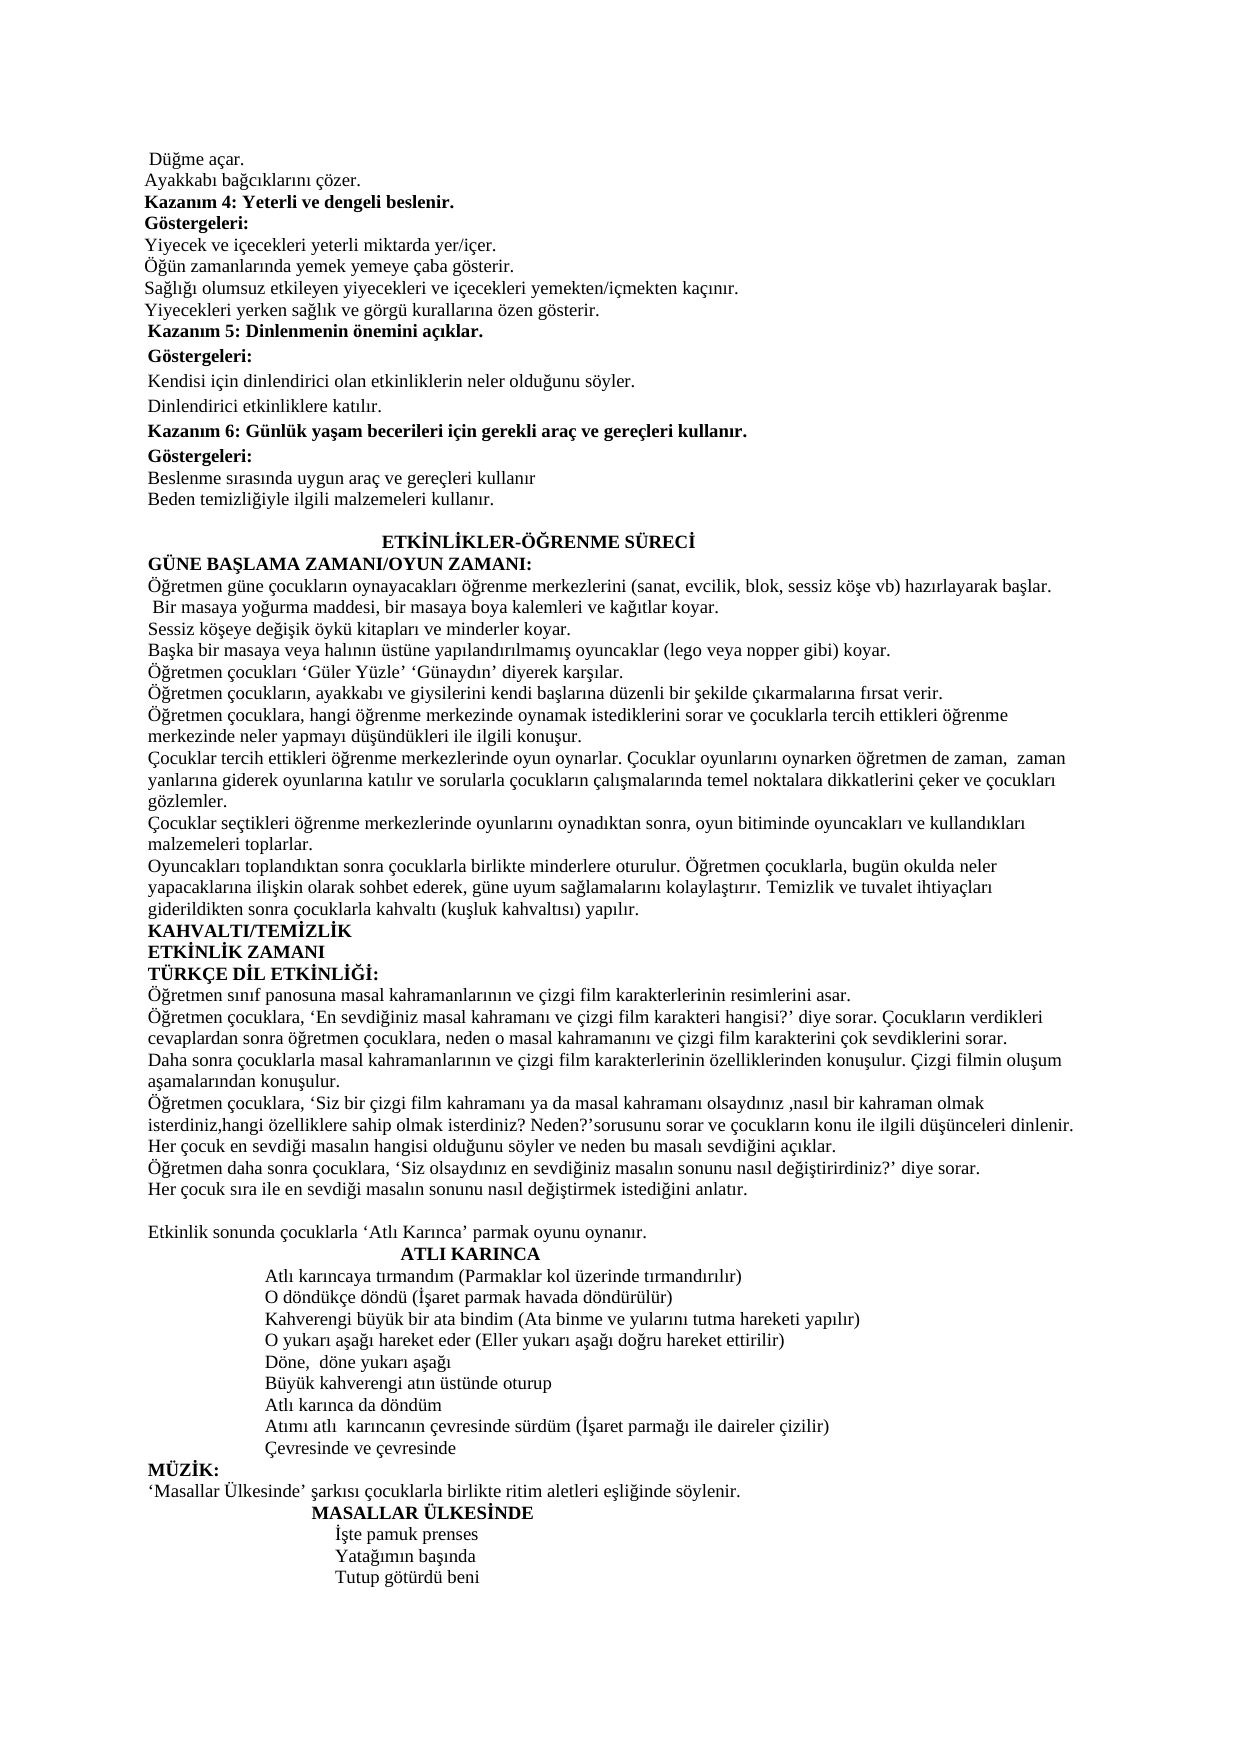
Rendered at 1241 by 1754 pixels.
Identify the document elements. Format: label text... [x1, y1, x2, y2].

text Atlı karıncaya tırmandım (Parmaklar kol üzerinde tırmandırılır) [148, 1264, 1093, 1286]
text İşte pamuk prenses [148, 1523, 1093, 1545]
text Öğretmen çocukları ‘Güler Yüzle’ ‘Günaydın’ diyerek karşılar. [148, 661, 1093, 682]
table_cell Göstergeleri: Beslenme sırasında uygun araç ve gereçleri kullanır Beden temizliğiyle ilgili malzemeleri kullanır. [136, 445, 1240, 531]
table_cell Düğme açar. Ayakkabı bağcıklarını çözer. Kazanım 4: Yeterli ve dengeli beslenir. Göstergeleri: Yiyecek ve içecekleri yeterli miktarda yer/içer. Öğün zamanlarında yemek yemeye çaba gösterir. Sağlığı olumsuz etkileyen yiyecekleri ve içecekleri yemekten/içmekten kaçınır. Yiyecekleri yerken sağlık ve görgü kurallarına özen gösterir. [133, 148, 1240, 320]
table_cell Kazanım 5: Dinlenmenin önemini açıklar. [136, 320, 1240, 345]
text TÜRKÇE DİL ETKİNLİĞİ: [148, 963, 1093, 984]
text O yukarı aşağı hareket eder (Eller yukarı aşağı doğru hareket ettirilir) [148, 1329, 1093, 1351]
text Etkinlik sonunda çocuklarla ‘Atlı Karınca’ parmak oyunu oynanır. [148, 1221, 1093, 1243]
text Başka bir masaya veya halının üstüne yapılandırılmamış oyuncaklar (lego veya nopper gibi) koyar. [148, 639, 1093, 661]
text Öğretmen çocuklara, ‘En sevdiğiniz masal kahramanı ve çizgi film karakteri hangisi?’ diye sorar. Çocukların verdikleri cevaplardan sonra öğretmen çocuklara, neden o masal kahramanını ve çizgi film karakterini çok sevdiklerini sorar. [148, 1006, 1093, 1049]
text ATLI KARINCA [148, 1243, 1093, 1264]
text MÜZİK: [148, 1458, 1093, 1480]
text Öğretmen çocuklara, ‘Siz bir çizgi film kahramanı ya da masal kahramanı olsaydınız ,nasıl bir kahraman olmak isterdiniz,hangi özelliklere sahip olmak isterdiniz? Neden?’sorusunu sorar ve çocukların konu ile ilgili düşünceleri dinlenir. [148, 1092, 1093, 1135]
table_cell Kazanım 6: Günlük yaşam becerileri için gerekli araç ve gereçleri kullanır. [136, 420, 1240, 445]
text Tutup götürdü beni [148, 1566, 1093, 1588]
text Her çocuk sıra ile en sevdiği masalın sonunu nasıl değiştirmek istediğini anlatır. [148, 1178, 1093, 1200]
table_cell Kendisi için dinlendirici olan etkinliklerin neler olduğunu söyler. [136, 370, 1240, 395]
text Her çocuk en sevdiği masalın hangisi olduğunu söyler ve neden bu masalı sevdiğini açıklar. [148, 1135, 1093, 1157]
text Kahverengi büyük bir ata bindim (Ata binme ve yularını tutma hareketi yapılır) [148, 1308, 1093, 1329]
text Daha sonra çocuklarla masal kahramanlarının ve çizgi film karakterlerinin özelliklerinden konuşulur. Çizgi filmin oluşum aşamalarından konuşulur. [148, 1049, 1093, 1092]
text Sessiz köşeye değişik öykü kitapları ve minderler koyar. [148, 618, 1093, 639]
table_cell Göstergeleri: [136, 345, 1240, 370]
text Öğretmen çocukların, ayakkabı ve giysilerini kendi başlarına düzenli bir şekilde çıkarmalarına fırsat verir. [148, 682, 1093, 704]
text Atımı atlı karıncanın çevresinde sürdüm (İşaret parmağı ile daireler çizilir) [148, 1415, 1093, 1437]
text Öğretmen daha sonra çocuklara, ‘Siz olsaydınız en sevdiğiniz masalın sonunu nasıl değiştirirdiniz?’ diye sorar. [148, 1157, 1093, 1178]
text Bir masaya yoğurma maddesi, bir masaya boya kalemleri ve kağıtlar koyar. [148, 596, 1093, 618]
text ETKİNLİKLER-ÖĞRENME SÜRECİ [148, 531, 1093, 553]
text Atlı karınca da döndüm [148, 1394, 1093, 1415]
text Döne, döne yukarı aşağı [148, 1351, 1093, 1372]
text O döndükçe döndü (İşaret parmak havada döndürülür) [148, 1286, 1093, 1308]
text KAHVALTI/TEMİZLİK [148, 919, 1093, 941]
text ETKİNLİK ZAMANI [148, 941, 1093, 963]
text Yatağımın başında [148, 1545, 1093, 1566]
text Çocuklar seçtikleri öğrenme merkezlerinde oyunlarını oynadıktan sonra, oyun bitiminde oyuncakları ve kullandıkları malzemeleri toplarlar. [148, 812, 1093, 855]
text Öğretmen güne çocukların oynayacakları öğrenme merkezlerini (sanat, evcilik, blok, sessiz köşe vb) hazırlayarak başlar. [148, 574, 1093, 596]
table_cell Dinlendirici etkinliklere katılır. [136, 395, 1240, 420]
text Büyük kahverengi atın üstünde oturup [148, 1372, 1093, 1394]
text Öğretmen sınıf panosuna masal kahramanlarının ve çizgi film karakterlerinin resimlerini asar. [148, 984, 1093, 1006]
text GÜNE BAŞLAMA ZAMANI/OYUN ZAMANI: [148, 553, 1093, 574]
text Oyuncakları toplandıktan sonra çocuklarla birlikte minderlere oturulur. Öğretmen çocuklarla, bugün okulda neler yapacaklarına ilişkin olarak sohbet ederek, güne uyum sağlamalarını kolaylaştırır. Temizlik ve tuvalet ihtiyaçları giderildikten sonra çocuklarla kahvaltı (kuşluk kahvaltısı) yapılır. [148, 855, 1093, 919]
text Öğretmen çocuklara, hangi öğrenme merkezinde oynamak istediklerini sorar ve çocuklarla tercih ettikleri öğrenme merkezinde neler yapmayı düşündükleri ile ilgili konuşur. [148, 704, 1093, 747]
text ‘Masallar Ülkesinde’ şarkısı çocuklarla birlikte ritim aletleri eşliğinde söylenir. [148, 1480, 1093, 1502]
text Çevresinde ve çevresinde [148, 1437, 1093, 1458]
text MASALLAR ÜLKESİNDE [148, 1502, 1093, 1523]
text Çocuklar tercih ettikleri öğrenme merkezlerinde oyun oynarlar. Çocuklar oyunlarını oynarken öğretmen de zaman, zaman yanlarına giderek oyunlarına katılır ve sorularla çocukların çalışmalarında temel noktalara dikkatlerini çeker ve çocukları gözlemler. [148, 747, 1093, 812]
